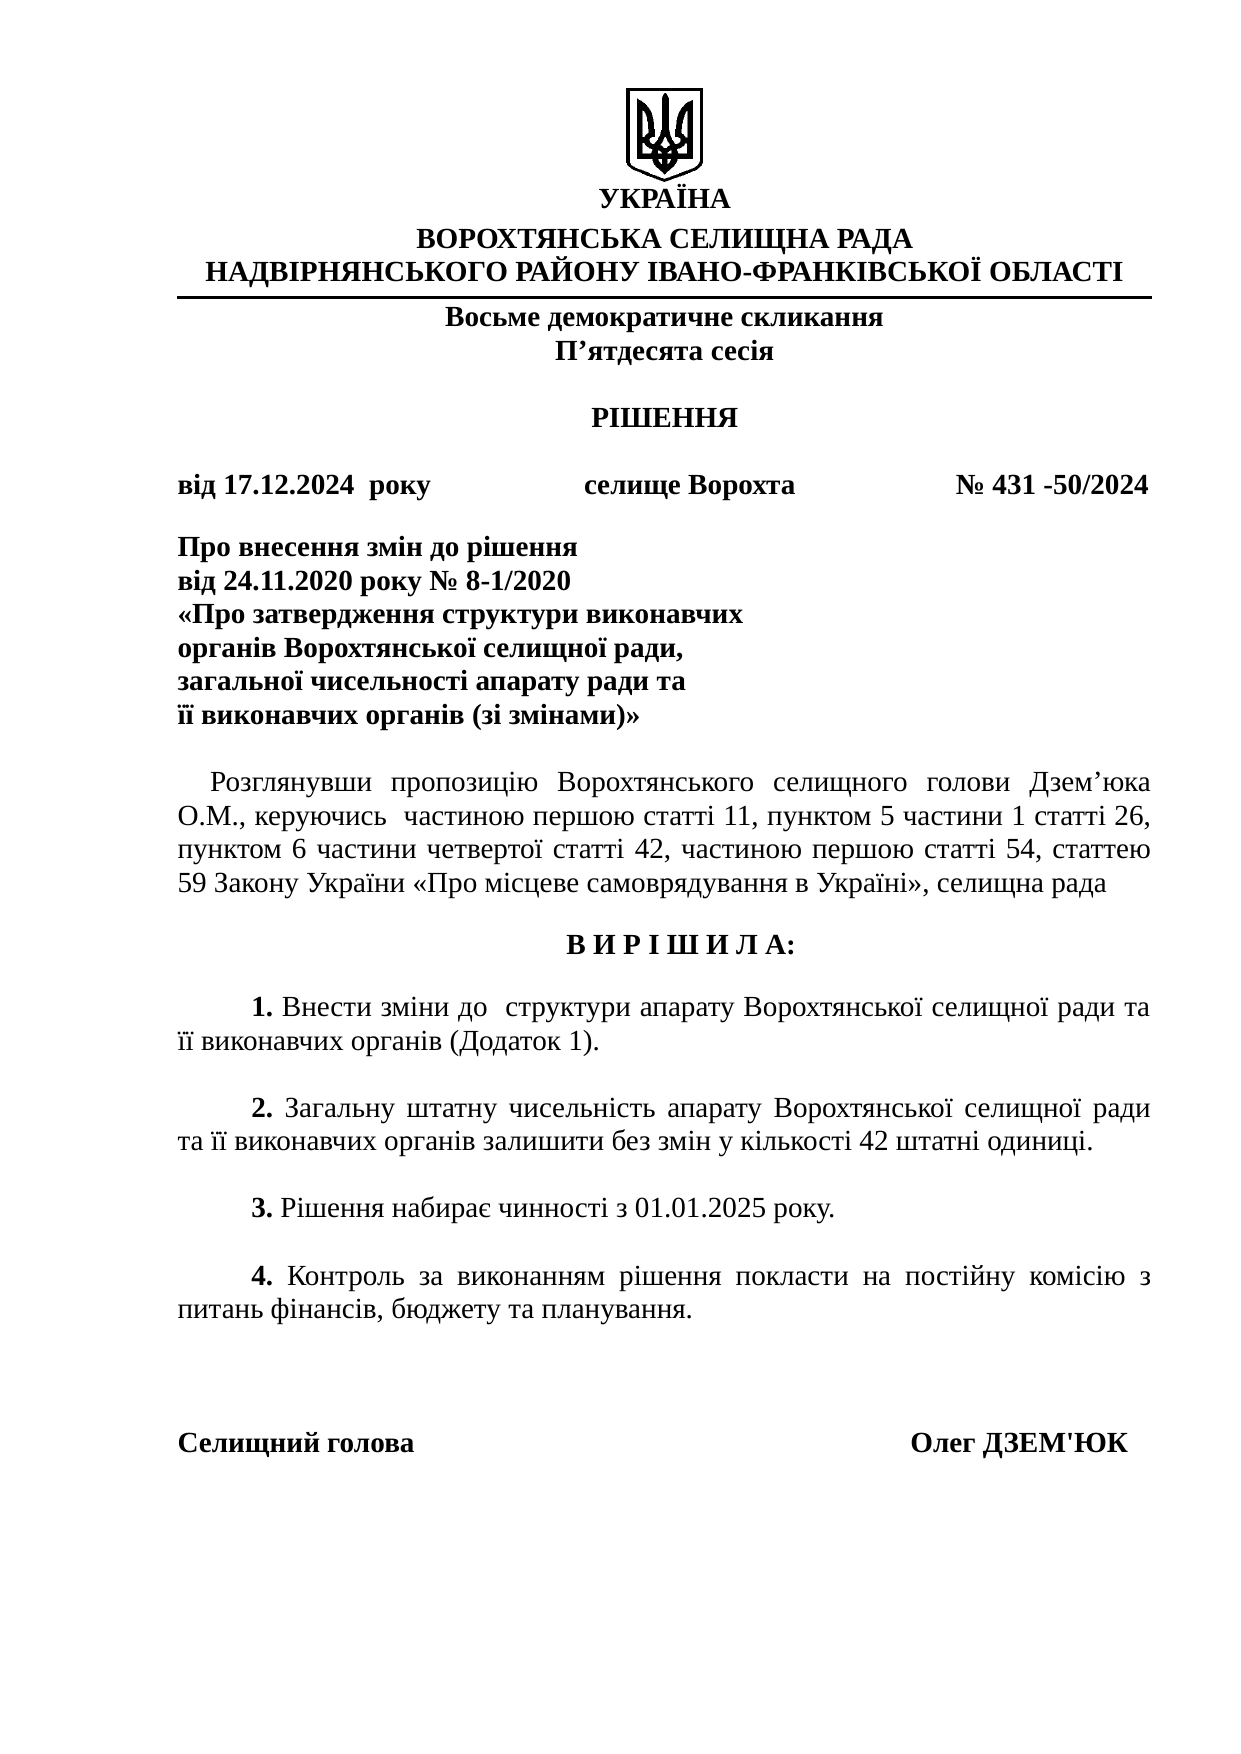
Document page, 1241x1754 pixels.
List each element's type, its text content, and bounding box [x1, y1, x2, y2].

text 2. Загальну штатну чисельність апарату Ворохтянської селищної ради та її виконавчих органів залишити без змін у кількості 42 штатні одиниці. [177, 1090, 1152, 1157]
text Про внесення змін до рішення [177, 529, 1152, 563]
text від 24.11.2020 року № 8-1/2020 [177, 563, 1152, 596]
text 3. Рішення набирає чинності з 01.01.2025 року. [177, 1191, 1152, 1224]
text В И Р І Ш И Л А: [177, 927, 1152, 961]
text 4. Контроль за виконанням рішення покласти на постійну комісію з питань фінансів, бюджету та планування. [177, 1258, 1152, 1325]
text її виконавчих органів (зі змінами)» [177, 697, 1152, 731]
text органів Ворохтянської селищної ради, [177, 630, 1152, 663]
text від 17.12.2024 року селище Ворохта № 431 -50/2024 [177, 467, 1152, 501]
text УКРАЇНА [177, 181, 1152, 215]
text Селищний голова Олег ДЗЕМ'ЮК [177, 1425, 1152, 1459]
text 1. Внести зміни до структури апарату Ворохтянської селищної ради та її виконавчих органів (Додаток 1). [177, 989, 1152, 1056]
text загальної чисельності апарату ради та [177, 663, 1152, 697]
text П’ятдесята сесія [177, 333, 1152, 366]
text ВОРОХТЯНСЬКА СЕЛИЩНА РАДА [177, 221, 1152, 254]
text Розглянувши пропозицію Ворохтянського селищного голови Дзем’юка О.М., керуючись частиною першою статті 11, пунктом 5 частини 1 статті 26, пунктом 6 частини четвертої статті 42, частиною першою статті 54, статтею 59 Закону України «Про місцеве самоврядування в Україні», селищна рада [177, 764, 1152, 898]
text «Про затвердження структури виконавчих [177, 596, 1152, 630]
text НАДВІРНЯНСЬКОГО РАЙОНУ ІВАНО-ФРАНКІВСЬКОЇ ОБЛАСТІ [177, 254, 1152, 296]
text РІШЕННЯ [177, 400, 1152, 433]
text Восьме демократичне скликання [177, 299, 1152, 333]
